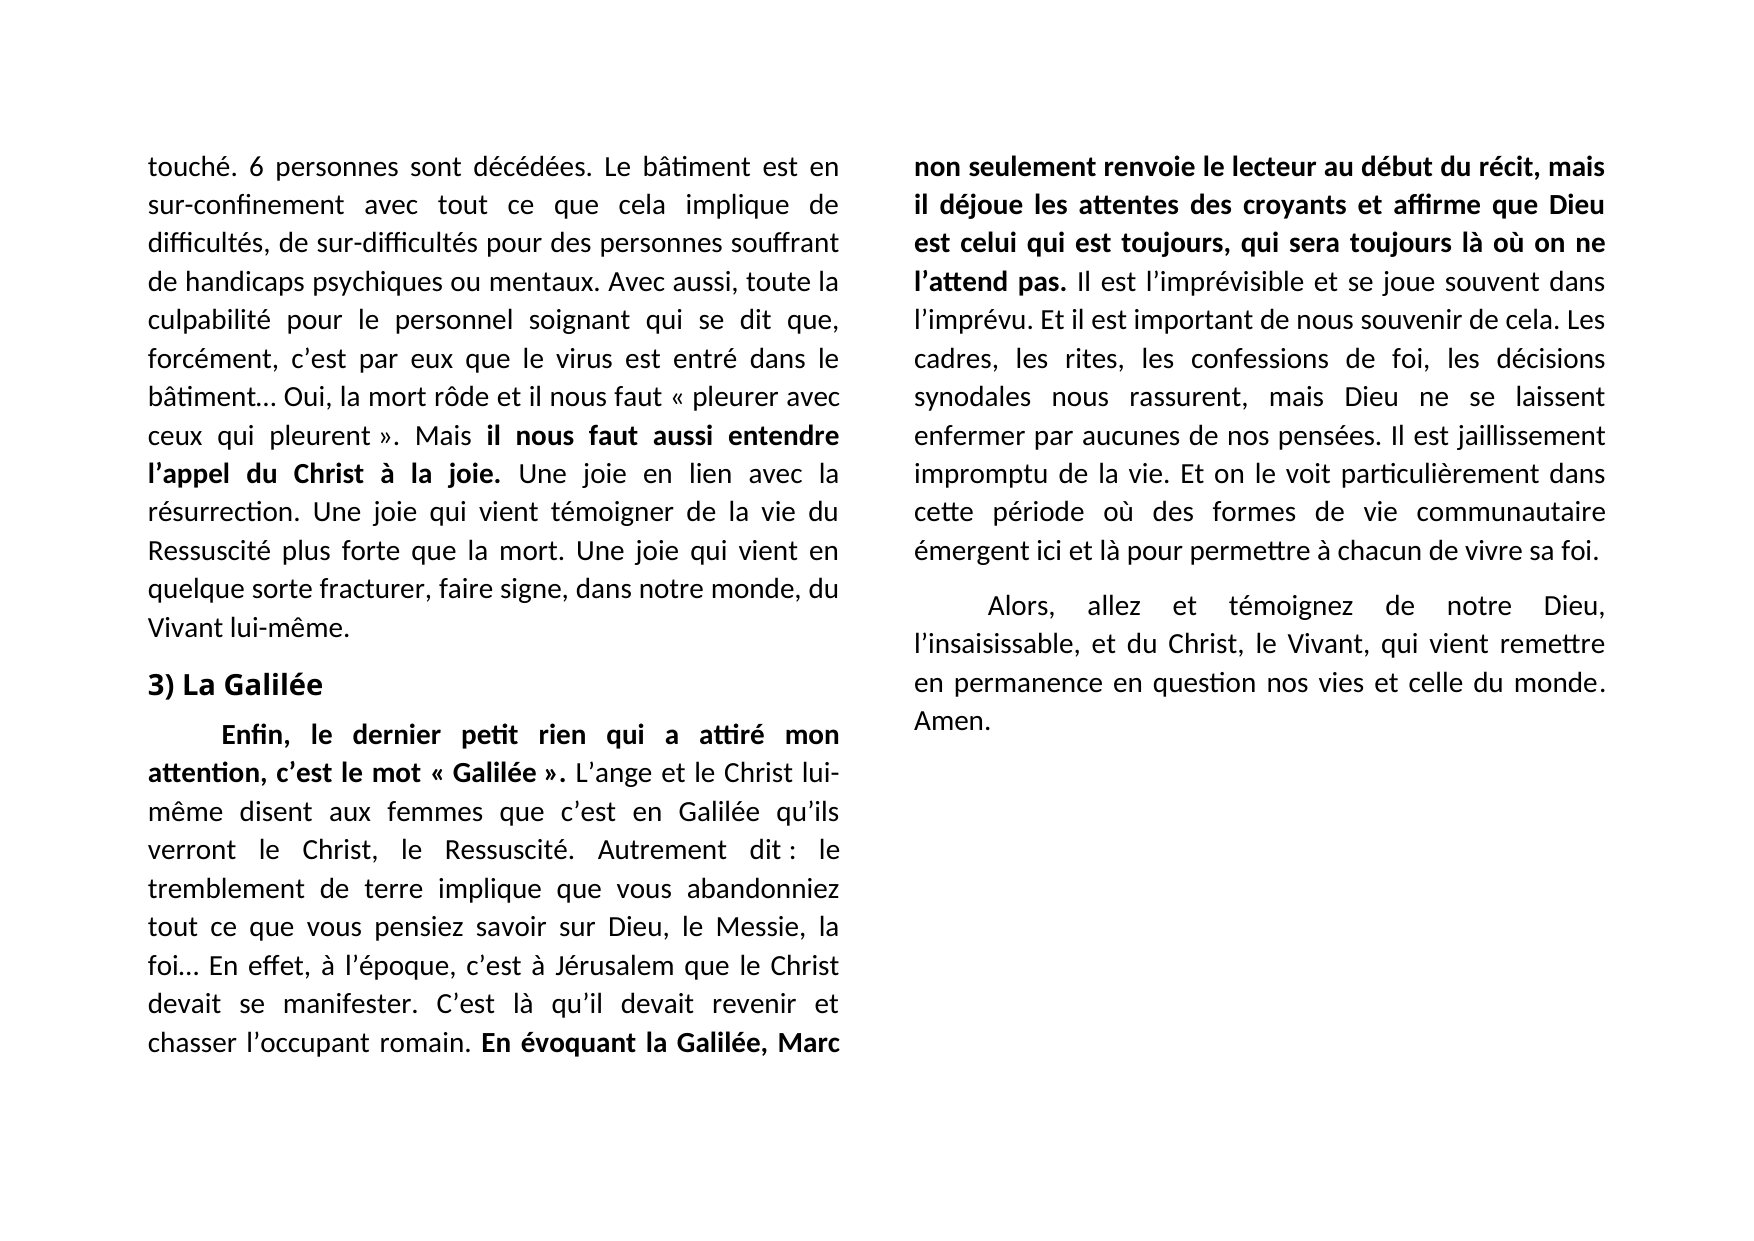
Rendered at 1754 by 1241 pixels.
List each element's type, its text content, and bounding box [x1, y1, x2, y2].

text Alors, allez et témoignez de notre Dieu, l’insaisissable, et du Christ, le Vivant, qui vient remettre en permanence en question nos vies et celle du monde. Amen. [914, 587, 1606, 738]
text Enfin, le dernier petit rien qui a attiré mon attention, c’est le mot « Galilée ». L’ange et le Christ lui-même disent aux femmes que c’est en Galilée qu’ils verront le Christ, le Ressuscité. Autrement dit : le tremblement de terre implique que vous abandonniez tout ce que vous pensiez savoir sur Dieu, le Messie, la foi… En effet, à l’époque, c’est à Jérusalem que le Christ devait se manifester. C’est là qu’il devait revenir et chasser l’occupant romain. En évoquant la Galilée, Marc non seulement renvoie le lecteur au début du récit, mais il déjoue les attentes des croyants et affirme que Dieu est celui qui est toujours, qui sera toujours là où on ne l’attend pas. Il est l’imprévisible et se joue souvent dans l’imprévu. Et il est important de nous souvenir de cela. Les cadres, les rites, les confessions de foi, les décisions synodales nous rassurent, mais Dieu ne se laissent enfermer par aucunes de nos pensées. Il est jaillissement impromptu de la vie. Et on le voit particulièrement dans cette période où des formes de vie communautaire émergent ici et là pour permettre à chacun de vivre sa foi. [914, 148, 1606, 568]
subtitle 3) La Galilée [148, 664, 840, 704]
text Enfin, le dernier petit rien qui a attiré mon attention, c’est le mot « Galilée ». L’ange et le Christ lui-même disent aux femmes que c’est en Galilée qu’ils verront le Christ, le Ressuscité. Autrement dit : le tremblement de terre implique que vous abandonniez tout ce que vous pensiez savoir sur Dieu, le Messie, la foi… En effet, à l’époque, c’est à Jérusalem que le Christ devait se manifester. C’est là qu’il devait revenir et chasser l’occupant romain. En évoquant la Galilée, Marc non seulement renvoie le lecteur au début du récit, mais il déjoue les attentes des croyants et affirme que Dieu est celui qui est toujours, qui sera toujours là où on ne l’attend pas. Il est l’imprévisible et se joue souvent dans l’imprévu. Et il est important de nous souvenir de cela. Les cadres, les rites, les confessions de foi, les décisions synodales nous rassurent, mais Dieu ne se laissent enfermer par aucunes de nos pensées. Il est jaillissement impromptu de la vie. Et on le voit particulièrement dans cette période où des formes de vie communautaire émergent ici et là pour permettre à chacun de vivre sa foi. [148, 716, 840, 1059]
